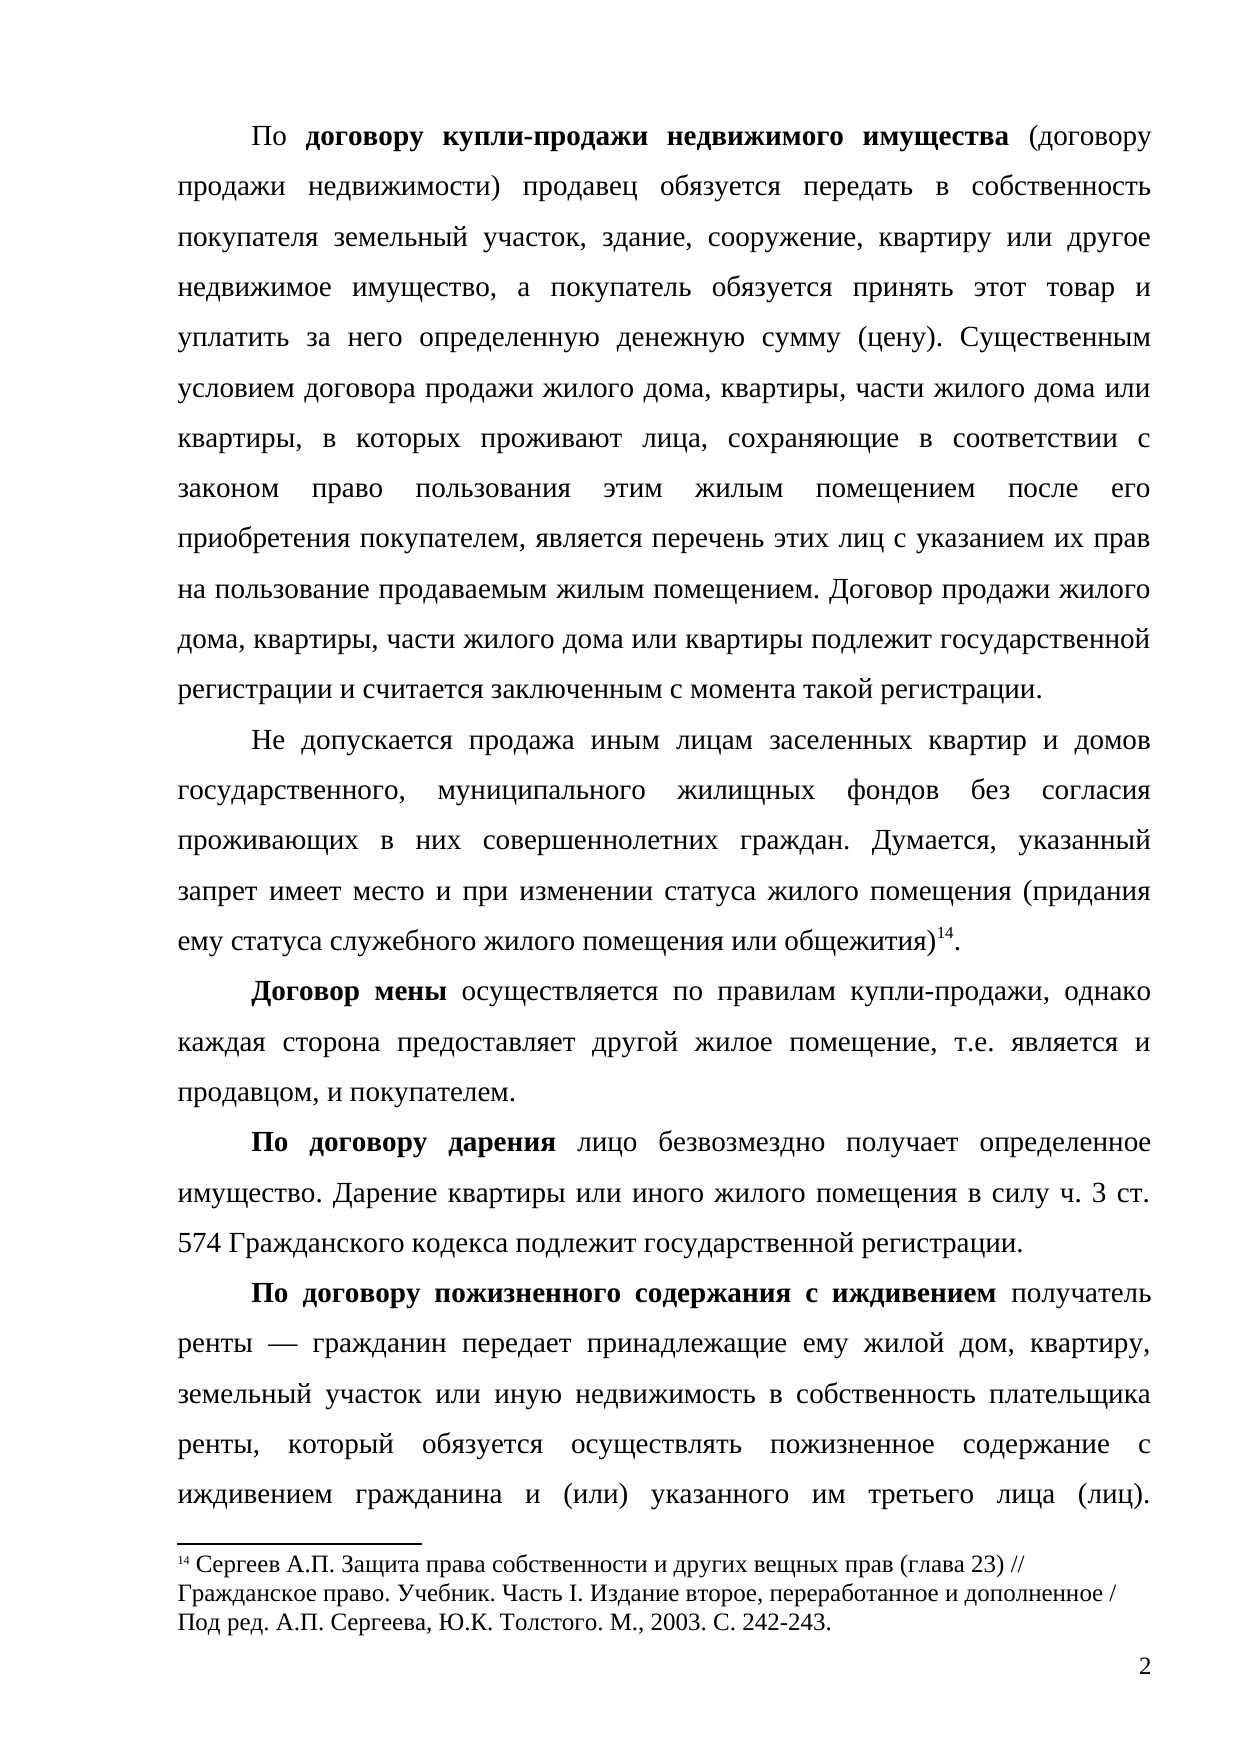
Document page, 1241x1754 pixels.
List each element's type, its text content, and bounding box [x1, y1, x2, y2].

text По договору дарения лицо безвозмездно получает определенное имущество. Дарение квартиры или иного жилого помещения в силу ч. 3 ст. 574 Гражданского кодекса подлежит государственной регистрации. [177, 1124, 1152, 1258]
text Договор мены осуществляется по правилам купли-продажи, однако каждая сторона предоставляет другой жилое помещение, т.е. является и продавцом, и покупателем. [177, 973, 1152, 1108]
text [177, 1275, 1152, 1510]
text По договору купли-продажи недвижимого имущества (договору продажи недвижимости) продавец обязуется передать в собственность покупателя земельный участок, здание, сооружение, квартиру или другое недвижимое имущество, а покупатель обязуется принять этот товар и уплатить за него определенную денежную сумму (цену). Существенным условием договора продажи жилого дома, квартиры, части жилого дома или квартиры, в которых проживают лица, сохраняющие в соответствии с законом право пользования этим жилым помещением после его приобретения покупателем, является перечень этих лиц с указанием их прав на пользование продаваемым жилым помещением. Договор продажи жилого дома, квартиры, части жилого дома или квартиры подлежит государственной регистрации и считается заключенным с момента такой регистрации. [177, 118, 1152, 705]
text Не допускается продажа иным лицам заселенных квартир и домов государственного, муниципального жилищных фондов без согласия проживающих в них совершеннолетних граждан. Думается, указанный запрет имеет место и при изменении статуса жилого помещения (придания ему статуса служебного жилого помещения или общежития). [177, 722, 1152, 957]
